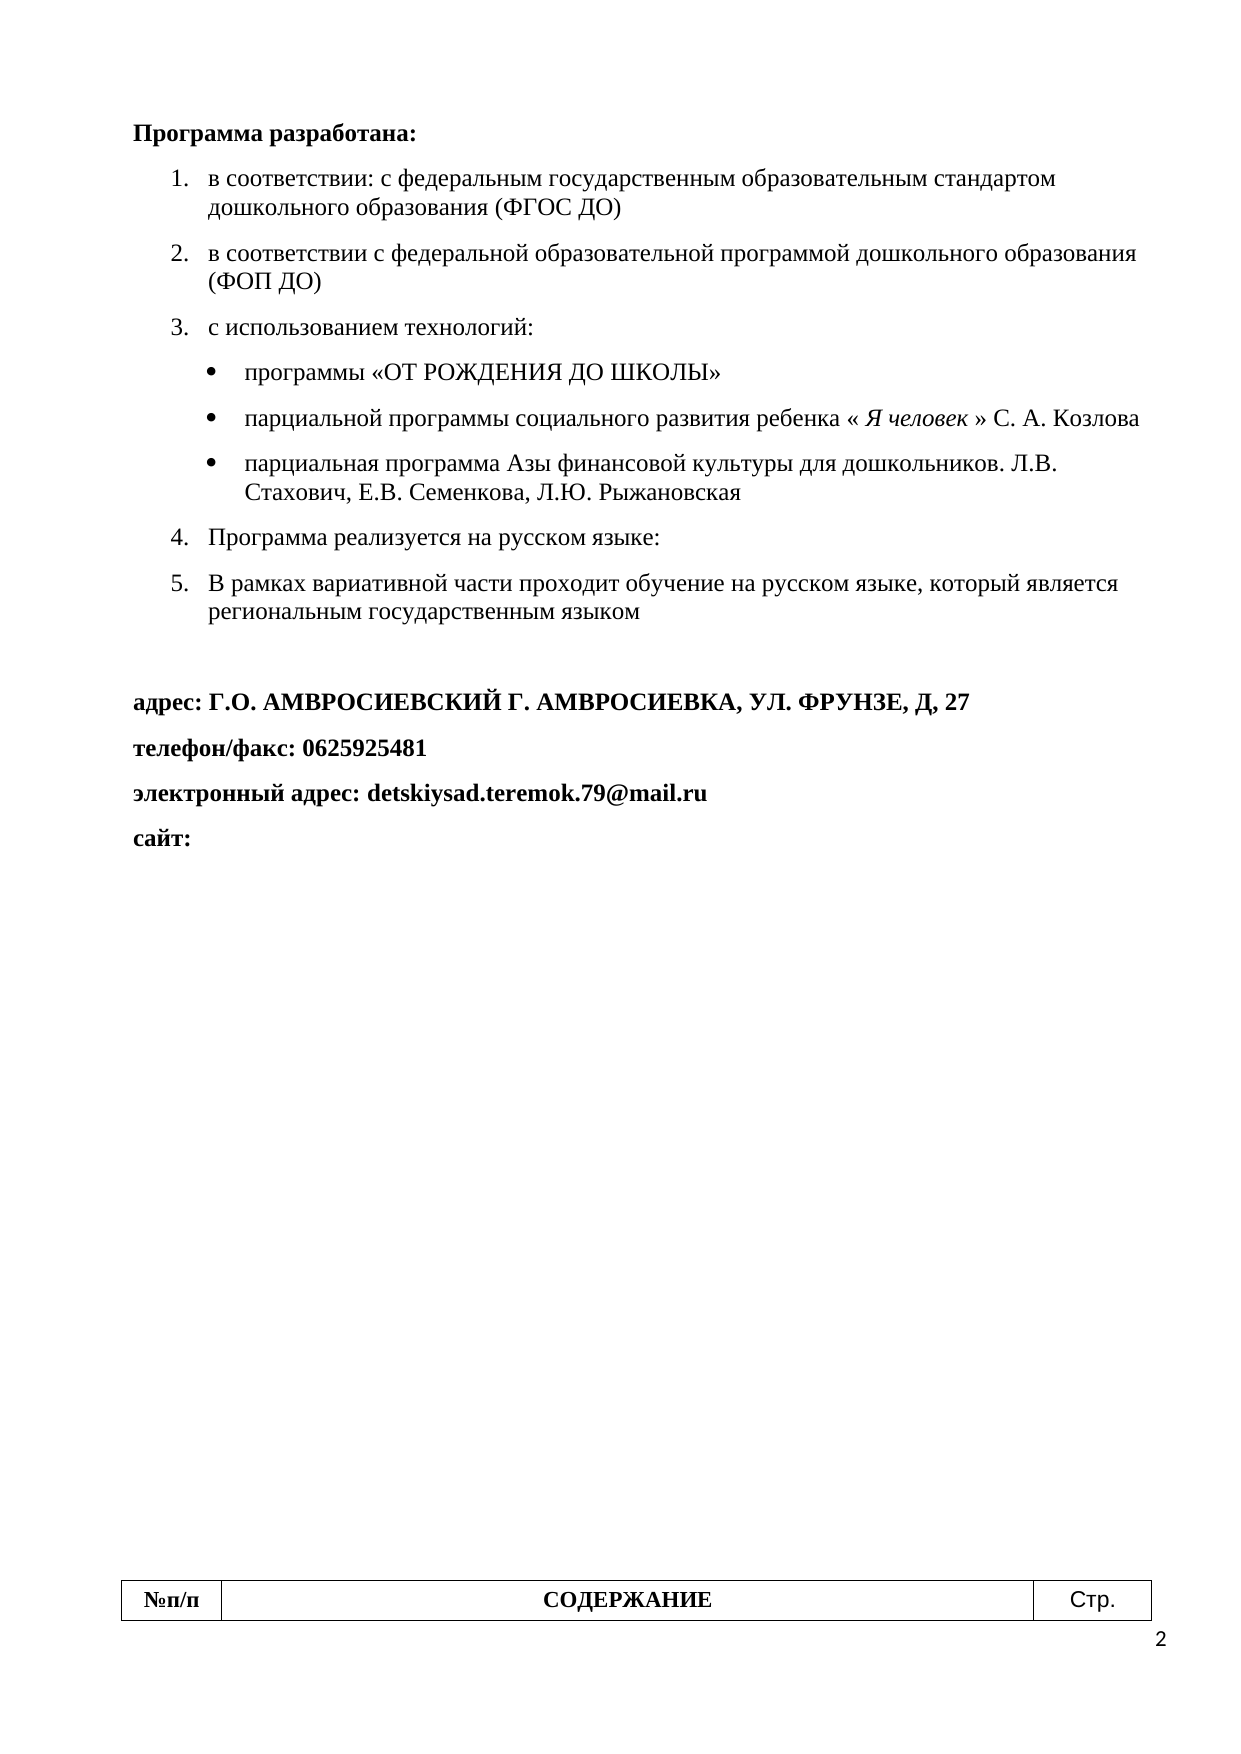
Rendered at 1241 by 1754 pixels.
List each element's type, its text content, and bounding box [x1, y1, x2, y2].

list парциальной программы социального развития ребенка « Я человек » С. А. Козлова [207, 403, 1167, 431]
text Программа разработана: [133, 118, 1167, 147]
list Программа реализуется на русском языке: [170, 522, 1167, 551]
list В рамках вариативной части проходит обучение на русском языке, который является региональным государственным языком [170, 568, 1167, 625]
table_header СОДЕРЖАНИЕ [222, 1581, 1033, 1620]
list в соответствии: с федеральным государственным образовательным стандартом дошкольного образования (ФГОС ДО) [170, 163, 1167, 221]
list с использованием технологий: [170, 312, 1167, 341]
table_header Стр. [1034, 1581, 1151, 1620]
table_header №п/п [122, 1581, 221, 1620]
table_header адрес: Г.О. АМВРОСИЕВСКИЙ Г. АМВРОСИЕВКА, УЛ. ФРУНЗЕ, Д, 27 [122, 687, 1093, 733]
table_cell сайт: [122, 824, 1093, 894]
table_cell электронный адрес: detskiysad.teremok.79@mail.ru [122, 778, 1093, 823]
list в соответствии с федеральной образовательной программой дошкольного образования (ФОП ДО) [170, 238, 1167, 295]
table_cell телефон/факс: 0625925481 [122, 733, 1093, 778]
list программы «ОТ РОЖДЕНИЯ ДО ШКОЛЫ» [207, 357, 1167, 386]
list парциальная программа Азы финансовой культуры для дошкольников. Л.В. Стахович, Е.В. Семенкова, Л.Ю. Рыжановская [207, 448, 1167, 506]
